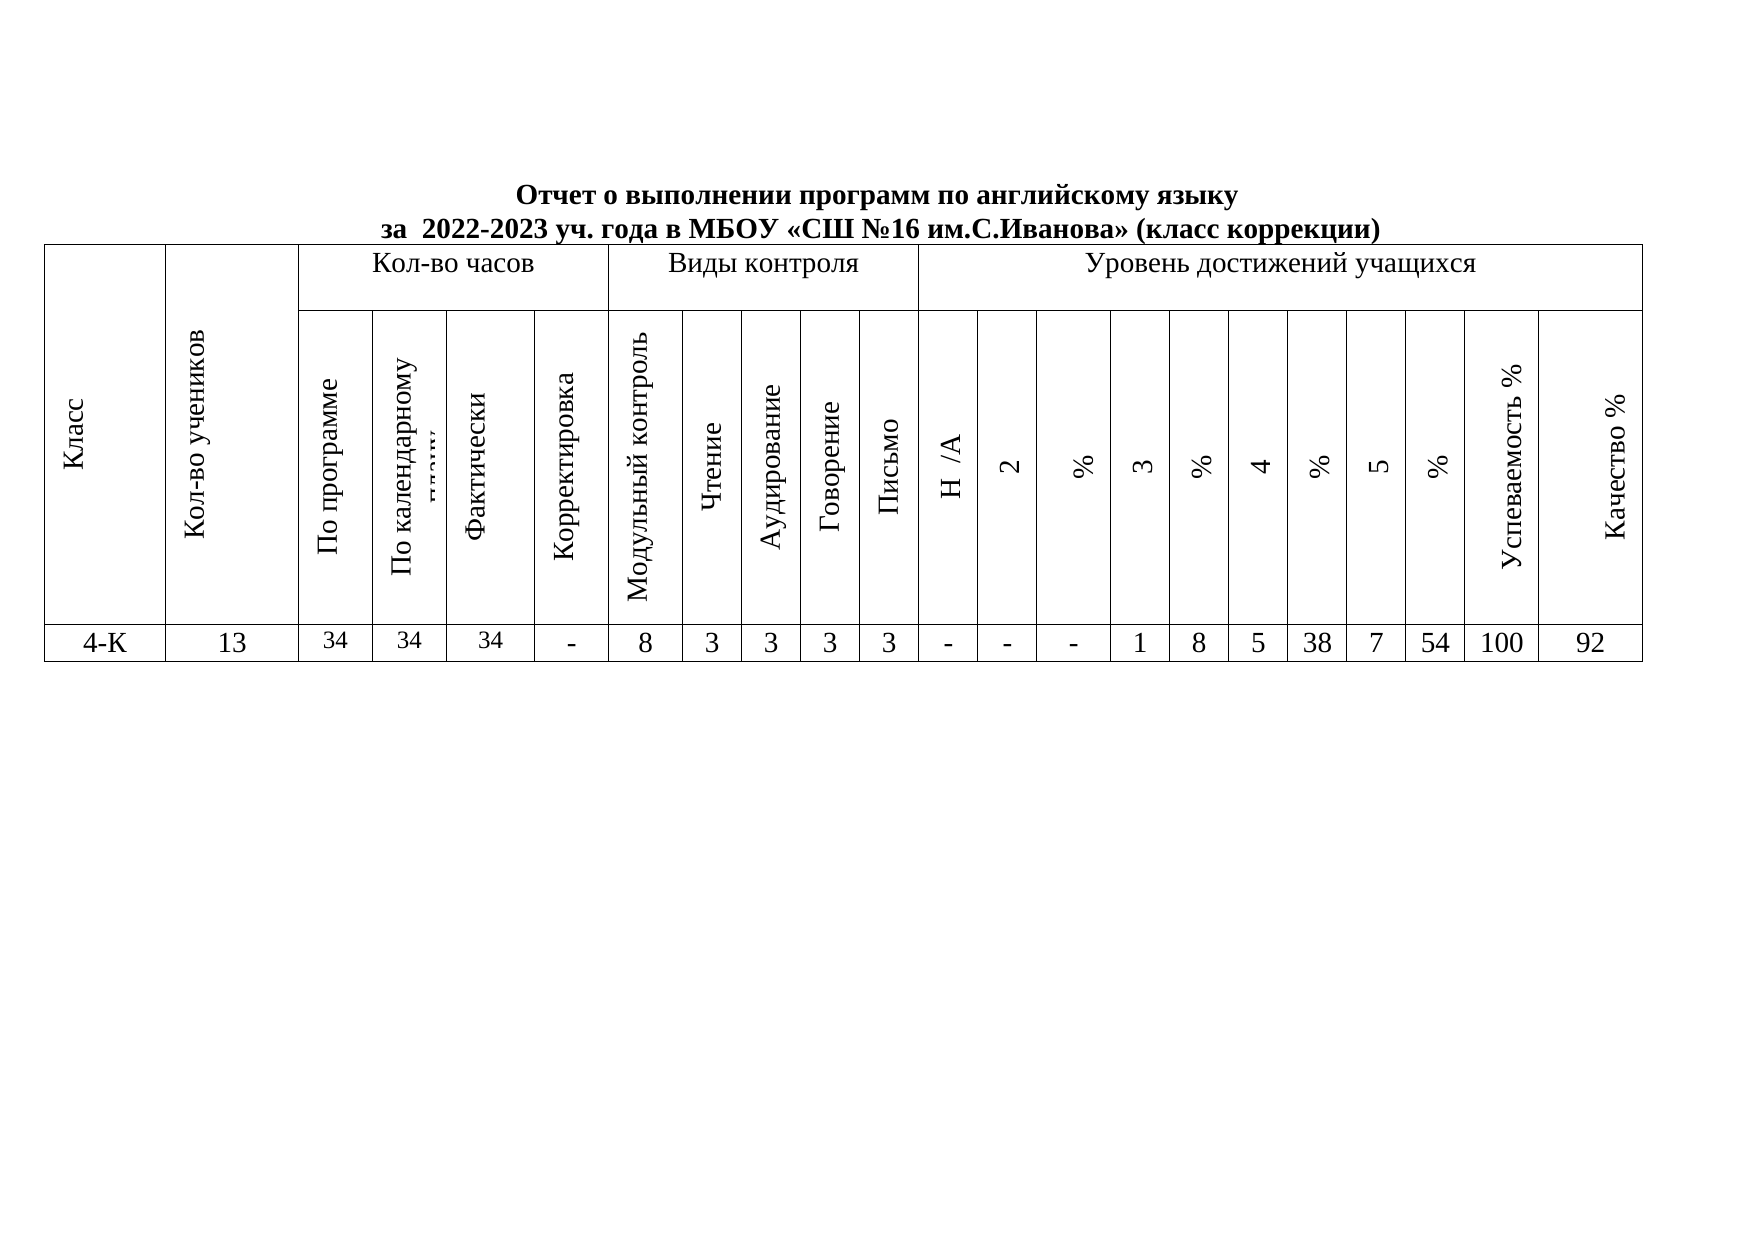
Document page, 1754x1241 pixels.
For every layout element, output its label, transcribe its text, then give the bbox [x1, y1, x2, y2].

table_cell 3 [801, 625, 859, 661]
text за 2022-2023 уч. года в МБОУ «СШ №16 им.С.Иванова» (класс коррекции) [118, 211, 1636, 244]
table_cell 38 [1288, 625, 1346, 661]
table_cell 3 [1111, 311, 1169, 624]
table_cell 8 [609, 625, 682, 661]
table_cell 5 [1347, 311, 1405, 624]
table_header Класс [45, 245, 165, 624]
table_cell % [1170, 311, 1228, 624]
table_cell Аудирование [742, 311, 800, 624]
table_cell % [1288, 311, 1346, 624]
table_header Виды контроля [609, 245, 918, 310]
table_cell Фактически [447, 311, 534, 624]
table_cell 8 [1170, 625, 1228, 661]
table_cell По программе [299, 311, 372, 624]
table_cell По календарному плану [373, 311, 446, 624]
table_cell 4-К [45, 625, 165, 661]
table_cell Чтение [683, 311, 741, 624]
text Отчет о выполнении программ по английскому языку [118, 177, 1636, 211]
table_cell 34 [447, 625, 534, 661]
table_cell 7 [1347, 625, 1405, 661]
table_cell Н /А [919, 311, 977, 624]
table_header Кол-во часов [299, 245, 608, 310]
table_cell % [1406, 311, 1464, 624]
table_cell Качество % [1539, 311, 1642, 624]
table_cell 3 [683, 625, 741, 661]
table_cell 54 [1406, 625, 1464, 661]
table_cell 3 [860, 625, 918, 661]
table_cell - [919, 625, 977, 661]
table_cell Корректировка [535, 311, 608, 624]
table_header Кол-во учеников [166, 245, 298, 624]
table_header Уровень достижений учащихся [919, 245, 1642, 310]
table_cell Говорение [801, 311, 859, 624]
table_cell Письмо [860, 311, 918, 624]
table_cell 92 [1539, 625, 1642, 661]
table_cell 1 [1111, 625, 1169, 661]
table_cell 13 [166, 625, 298, 661]
table_cell 34 [373, 625, 446, 661]
table_cell - [535, 625, 608, 661]
table_cell 2 [978, 311, 1036, 624]
table_cell 34 [299, 625, 372, 661]
table_cell 4 [1229, 311, 1287, 624]
table_cell 5 [1229, 625, 1287, 661]
table_cell - [1037, 625, 1110, 661]
table_cell % [1037, 311, 1110, 624]
table_cell - [978, 625, 1036, 661]
table_cell 100 [1465, 625, 1538, 661]
table_cell Успеваемость % [1465, 311, 1538, 624]
table_cell Модульный контроль [609, 311, 682, 624]
table_cell 3 [742, 625, 800, 661]
